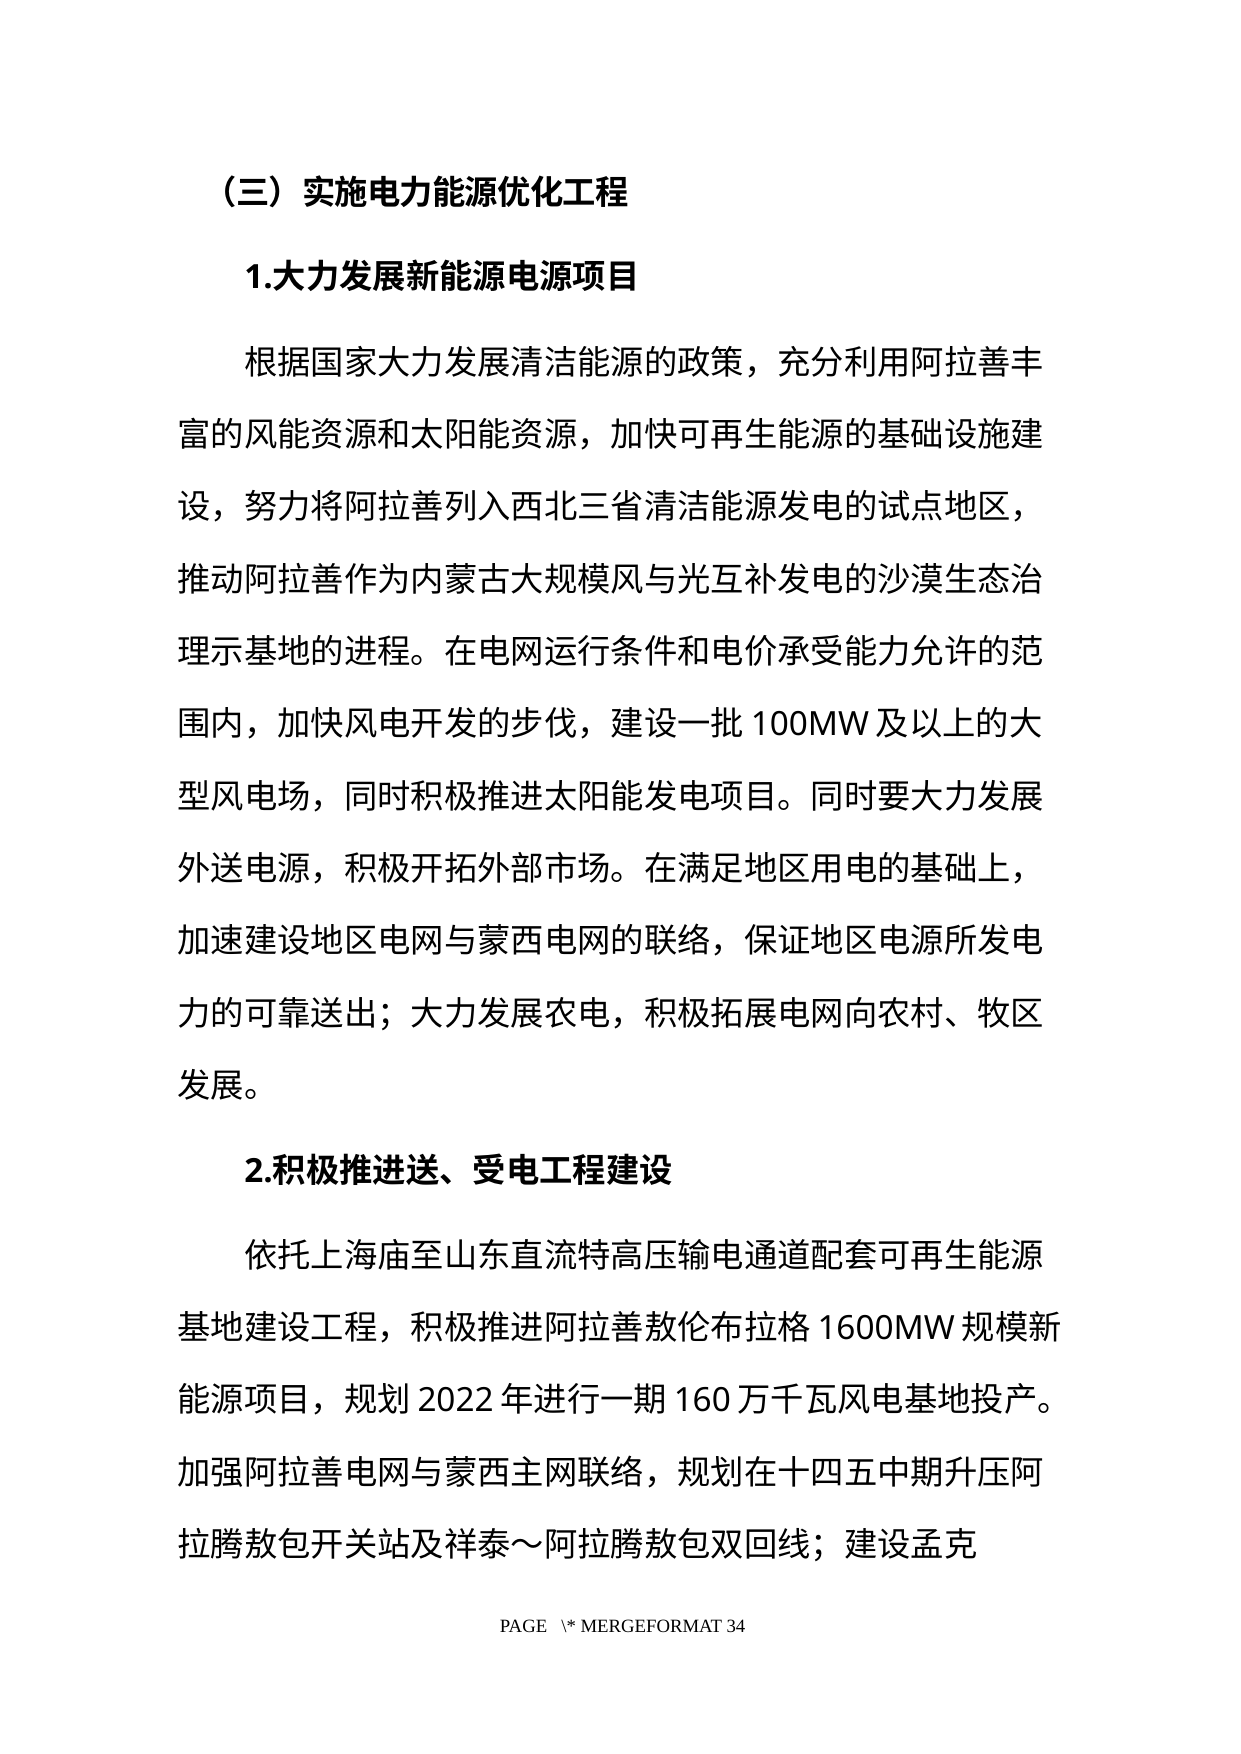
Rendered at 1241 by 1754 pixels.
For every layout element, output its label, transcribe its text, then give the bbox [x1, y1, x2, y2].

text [177, 1228, 1063, 1566]
text 根据国家大力发展清洁能源的政策，充分利用阿拉善丰富的风能资源和太阳能资源，加快可再生能源的基础设施建设，努力将阿拉善列入西北三省清洁能源发电的试点地区，推动阿拉善作为内蒙古大规模风与光互补发电的沙漠生态治理示基地的进程。在电网运行条件和电价承受能力允许的范围内，加快风电开发的步伐，建设一批100MW及以上的大型风电场，同时积极推进太阳能发电项目。同时要大力发展外送电源，积极开拓外部市场。在满足地区用电的基础上，加速建设地区电网与蒙西电网的联络，保证地区电源所发电力的可靠送出；大力发展农电，积极拓展电网向农村、牧区发展。 [177, 335, 1063, 1107]
text （三）实施电力能源优化工程 [177, 165, 1063, 214]
text 1.大力发展新能源电源项目 [177, 250, 1063, 299]
text 2.积极推进送、受电工程建设 [177, 1143, 1063, 1192]
